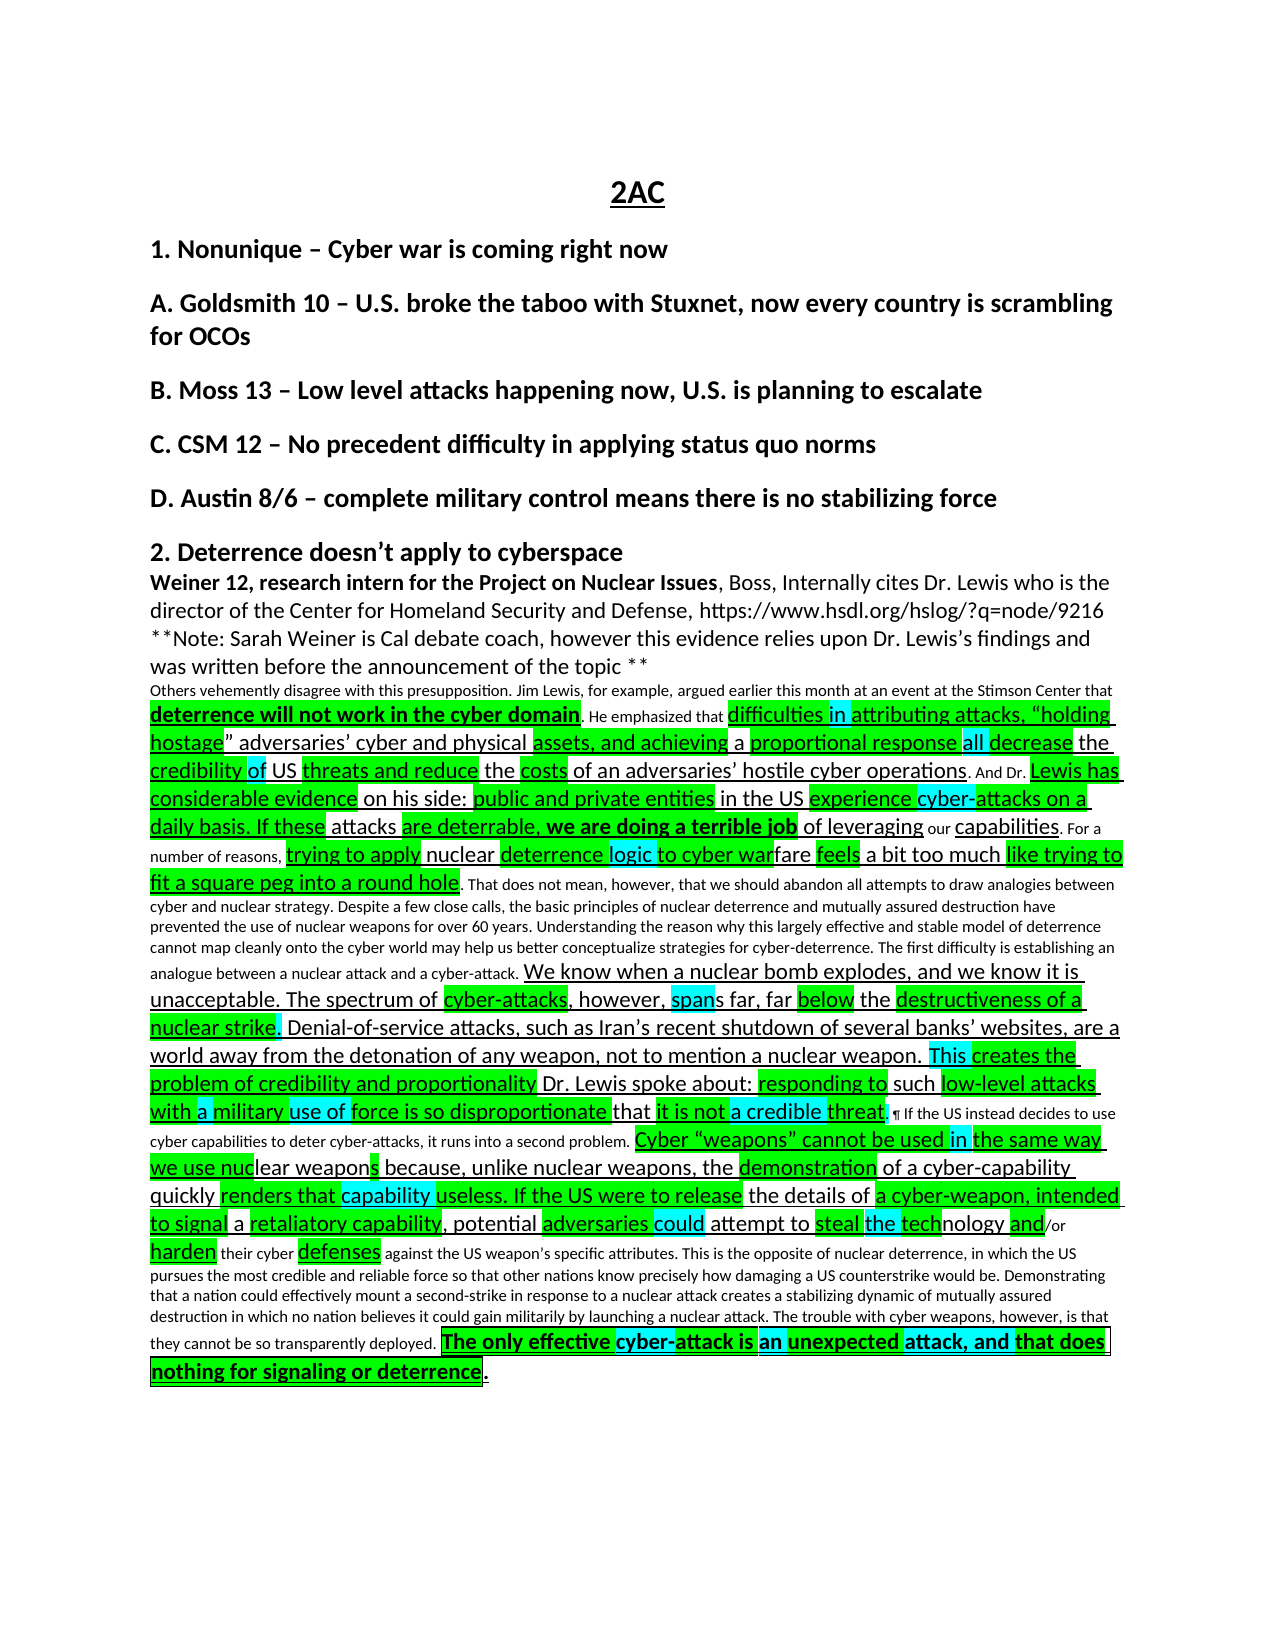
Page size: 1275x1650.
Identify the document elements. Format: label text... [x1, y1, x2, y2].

subtitle A. Goldsmith 10 – U.S. broke the taboo with Stuxnet, now every country is scrambling for OCOs [150, 286, 1125, 352]
subtitle 2AC [150, 171, 1125, 212]
text 1. Nonunique – Cyber war is coming right now [150, 232, 1125, 265]
subtitle B. Moss 13 – Low level attacks happening now, U.S. is planning to escalate [150, 373, 1125, 406]
subtitle D. Austin 8/6 – complete military control means there is no stabilizing force [150, 481, 1125, 514]
subtitle C. CSM 12 – No precedent difficulty in applying status quo norms [150, 427, 1125, 460]
text Weiner 12, research intern for the Project on Nuclear Issues, Boss, Internally cites Dr. Lewis who is the director of the Center for Homeland Security and Defense, https://www.hsdl.org/hslog/?q=node/9216 **Note: Sarah Weiner is Cal debate coach, however this evidence relies upon Dr. Lewis’s findings and was written before the announcement of the topic ** [150, 568, 1125, 680]
text 2. Deterrence doesn’t apply to cyberspace [150, 535, 1125, 568]
text Others vehemently disagree with this presupposition. Jim Lewis, for example, argued earlier this month at an event at the Stimson Center that deterrence will not work in the cyber domain. He emphasized that difficulties in attributing attacks, “holding hostage” adversaries’ cyber and physical assets, and achieving a proportional response all decrease the credibility of US threats and reduce the costs of an adversaries’ hostile cyber operations. And Dr. Lewis has considerable evidence on his side: public and private entities in the US experience cyber-attacks on a daily basis. If these attacks are deterrable, we are doing a terrible job of leveraging our capabilities. For a number of reasons, trying to apply nuclear deterrence logic to cyber warfare feels a bit too much like trying to fit a square peg into a round hole. That does not mean, however, that we should abandon all attempts to draw analogies between cyber and nuclear strategy. Despite a few close calls, the basic principles of nuclear deterrence and mutually assured destruction have prevented the use of nuclear weapons for over 60 years. Understanding the reason why this largely effective and stable model of deterrence cannot map cleanly onto the cyber world may help us better conceptualize strategies for cyber-deterrence. The first difficulty is establishing an analogue between a nuclear attack and a cyber-attack. We know when a nuclear bomb explodes, and we know it is unacceptable. The spectrum of cyber-attacks, however, spans far, far below the destructiveness of a nuclear strike. Denial-of-service attacks, such as Iran’s recent shutdown of several banks’ websites, are a world away from the detonation of any weapon, not to mention a nuclear weapon. This creates the problem of credibility and proportionality Dr. Lewis spoke about: responding to such low-level attacks with a military use of force is so disproportionate that it is not a credible threat. ¶ If the US instead decides to use cyber capabilities to deter cyber-attacks, it runs into a second problem. Cyber “weapons” cannot be used in the same way we use nuclear weapons because, unlike nuclear weapons, the demonstration of a cyber-capability quickly renders that capability useless. If the US were to release the details of a cyber-weapon, intended to signal a retaliatory capability, potential adversaries could attempt to steal the technology and/or harden their cyber defenses against the US weapon’s specific attributes. This is the opposite of nuclear deterrence, in which the US pursues the most credible and reliable force so that other nations know precisely how damaging a US counterstrike would be. Demonstrating that a nation could effectively mount a second-strike in response to a nuclear attack creates a stabilizing dynamic of mutually assured destruction in which no nation believes it could gain militarily by launching a nuclear attack. The trouble with cyber weapons, however, is that they cannot be so transparently deployed. The only effective cyber-attack is an unexpected attack, and that does nothing for signaling or deterrence. [150, 680, 1125, 1206]
